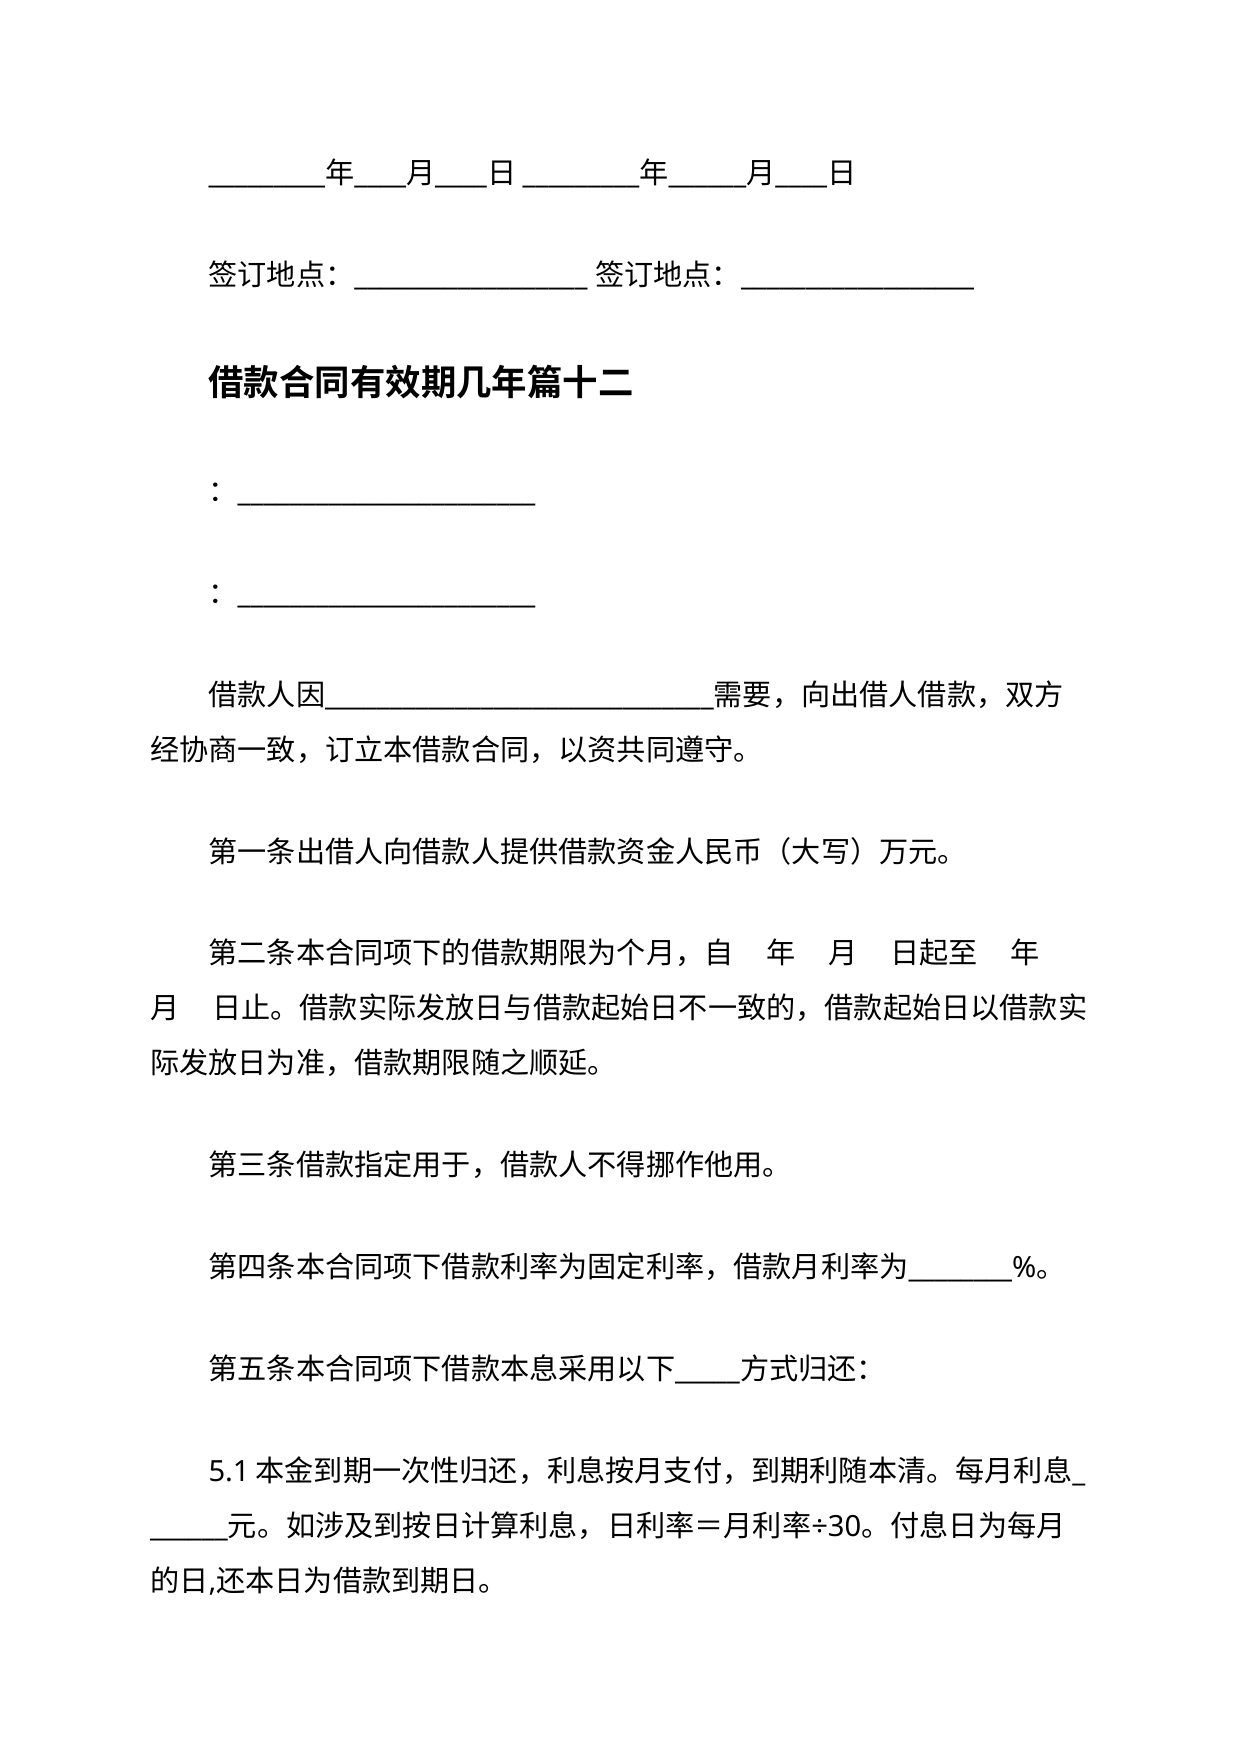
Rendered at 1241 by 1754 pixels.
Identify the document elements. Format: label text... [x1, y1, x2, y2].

text 第二条本合同项下的借款期限为个月，自 年 月 日起至 年 月 日止。借款实际发放日与借款起始日不一致的，借款起始日以借款实际发放日为准，借款期限随之顺延。 [150, 930, 1090, 1082]
text 签订地点：__________________ 签订地点：__________________ [150, 252, 1090, 294]
text ：_______________________ [150, 467, 1090, 510]
text _________年____月____日 _________年______月____日 [150, 150, 1090, 192]
text 5.1本金到期一次性归还，利息按月支付，到期利随本清。每月利息_______元。如涉及到按日计算利息，日利率＝月利率÷30。付息日为每月的日,还本日为借款到期日。 [150, 1447, 1090, 1599]
text 借款人因______________________________需要，向出借人借款，双方经协商一致，订立本借款合同，以资共同遵守。 [150, 671, 1090, 769]
text 第三条借款指定用于，借款人不得挪作他用。 [150, 1141, 1090, 1184]
text 第四条本合同项下借款利率为固定利率，借款月利率为________%。 [150, 1243, 1090, 1286]
text 第五条本合同项下借款本息采用以下_____方式归还： [150, 1345, 1090, 1388]
text 第一条出借人向借款人提供借款资金人民币（大写）万元。 [150, 828, 1090, 870]
text 借款合同有效期几年篇十二 [150, 354, 1090, 405]
text ：_______________________ [150, 569, 1090, 612]
